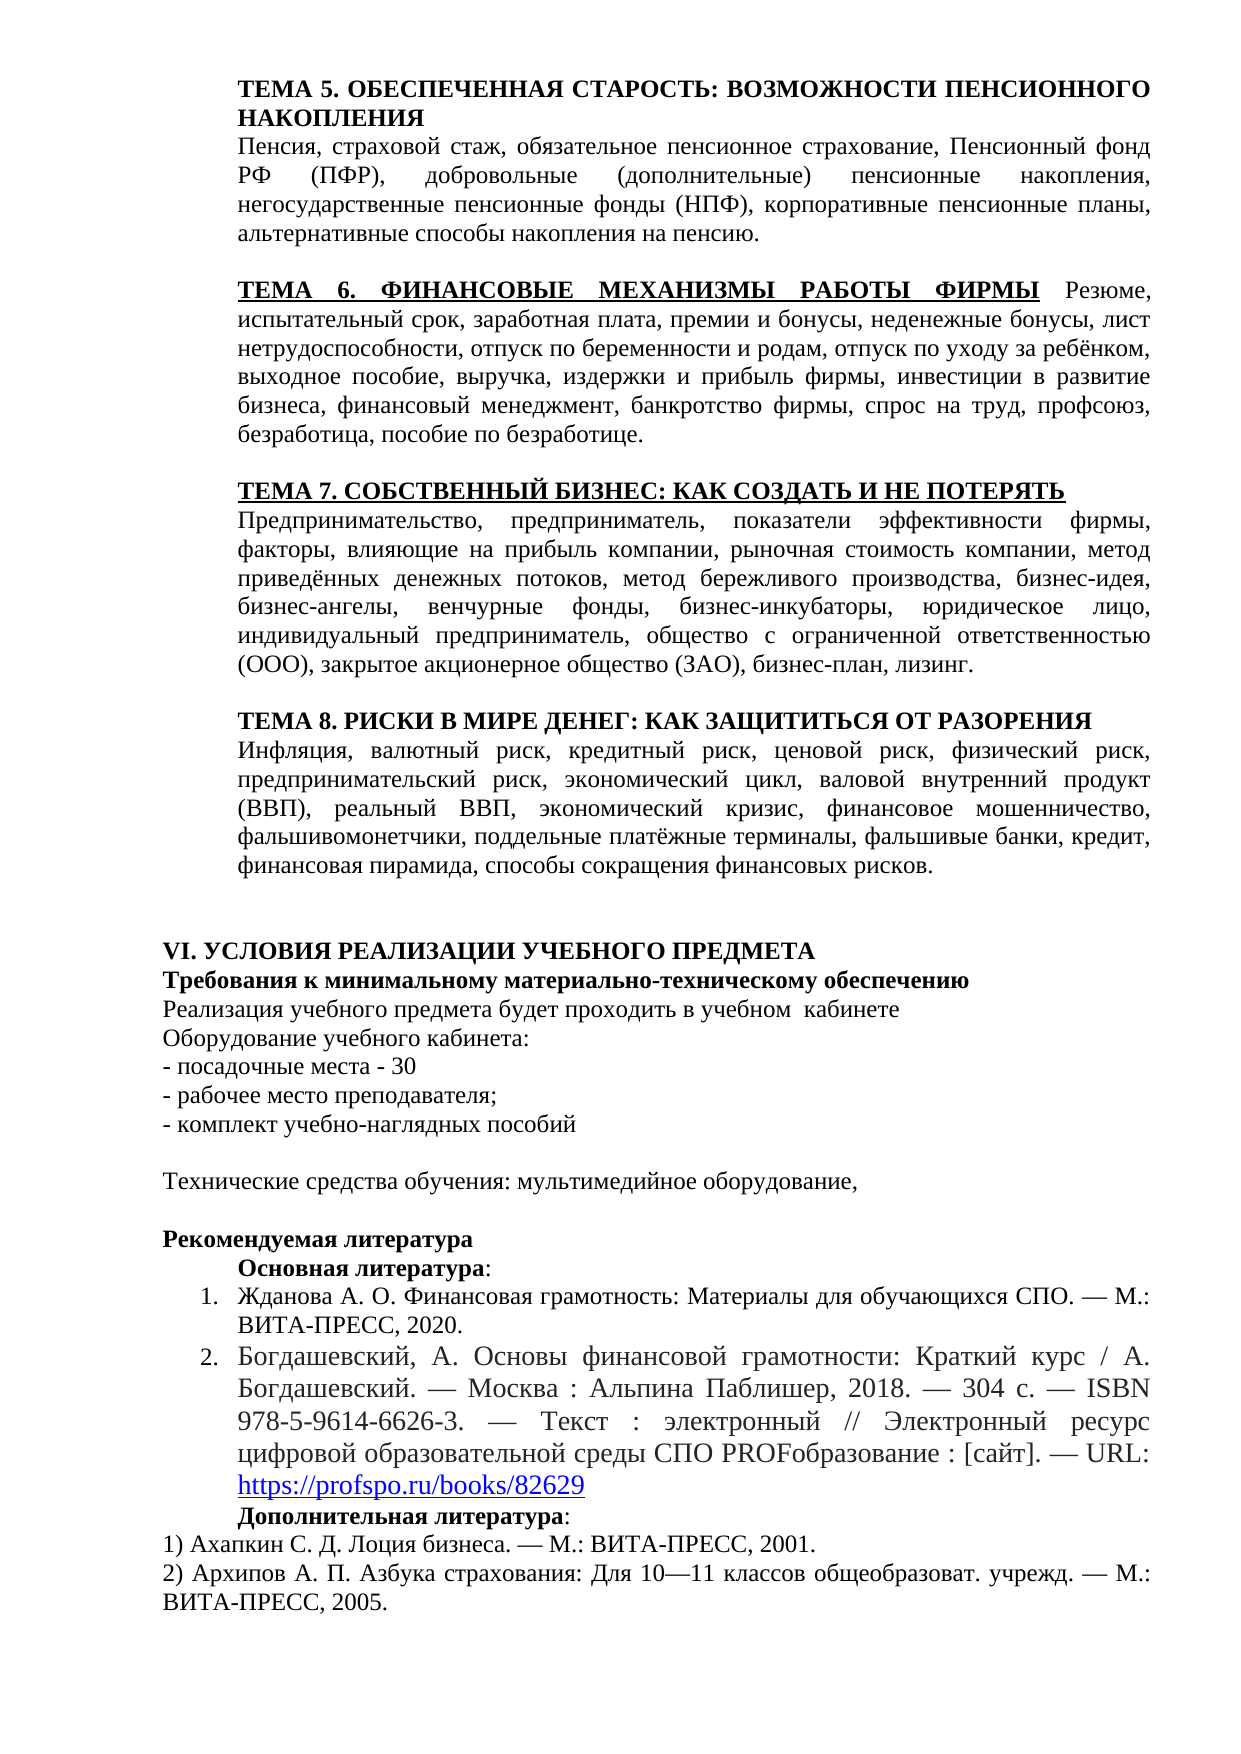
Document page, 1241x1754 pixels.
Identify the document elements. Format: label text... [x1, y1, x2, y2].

subtitle VI. условия реализации УЧЕБНОГО ПРЕДМЕТА [162, 936, 1152, 965]
list Технические средства обучения: мультимедийное оборудование, [162, 1166, 1152, 1195]
text - комплект учебно-наглядных пособий [162, 1109, 1152, 1138]
text - посадочные места - 30 [162, 1051, 1152, 1080]
text Требования к минимальному материально-техническому обеспечению [162, 965, 1152, 994]
text - рабочее место преподавателя; [162, 1080, 1152, 1109]
list ТЕМА 8. РИСКИ В МИРЕ ДЕНЕГ: КАК ЗАЩИТИТЬСЯ ОТ РАЗОРЕНИЯ [237, 706, 1152, 735]
list ТЕМА 7. СОБСТВЕННЫЙ БИЗНЕС: КАК СОЗДАТЬ И НЕ ПОТЕРЯТЬ [237, 476, 1152, 505]
list Богдашевский, А. Основы финансовой грамотности: Краткий курс / А. Богдашевский. — Москва : Альпина Паблишер, 2018. — 304 c. — ISBN 978-5-9614-6626-3. — Текст : электронный // Электронный ресурс цифровой образовательной среды СПО PROFобразование : [сайт]. — URL: https://profspo.ru/books/82629 [200, 1339, 1152, 1501]
text 2) Архипов А. П. Азбука страхования: Для 10—11 классов общеобразоват. учрежд. — М.: ВИТА-ПРЕСС, 2005. [162, 1558, 1152, 1616]
list Пенсия, страховой стаж, обязательное пенсионное страхование, Пенсионный фонд РФ (ПФР), добровольные (дополнительные) пенсионные накопления, негосударственные пенсионные фонды (НПФ), корпоративные пенсионные планы, альтернативные способы накопления на пенсию. [237, 131, 1152, 246]
text Рекомендуемая литература [162, 1224, 1152, 1253]
text Оборудование учебного кабинета: [162, 1023, 1152, 1051]
list Предпринимательство, предприниматель, показатели эффективности фирмы, факторы, влияющие на прибыль компании, рыночная стоимость компании, метод приведённых денежных потоков, метод бережливого производства, бизнес-идея, бизнес-ангелы, венчурные фонды, бизнес-инкубаторы, юридическое лицо, индивидуальный предприниматель, общество с ограниченной ответственностью (ООО), закрытое акционерное общество (ЗАО), бизнес-план, лизинг. [237, 505, 1152, 678]
text Реализация учебного предмета будет проходить в учебном кабинете [162, 994, 1152, 1023]
list Инфляция, валютный риск, кредитный риск, ценовой риск, физический риск, предпринимательский риск, экономический цикл, валовой внутренний продукт (ВВП), реальный ВВП, экономический кризис, финансовое мошенничество, фальшивомонетчики, поддельные платёжные терминалы, фальшивые банки, кредит, финансовая пирамида, способы сокращения финансовых рисков. [237, 735, 1152, 879]
list Основная литература: [237, 1253, 1152, 1281]
list Дополнительная литература: [237, 1501, 1152, 1529]
list Жданова А. О. Финансовая грамотность: Материалы для обучающихся СПО. — М.: ВИТА-ПРЕСС, 2020. [200, 1281, 1152, 1339]
list ТЕМА 5. ОБЕСПЕЧЕННАЯ СТАРОСТЬ: ВОЗМОЖНОСТИ ПЕНСИОННОГО НАКОПЛЕНИЯ [237, 74, 1152, 131]
list ТЕМА 6. ФИНАНСОВЫЕ МЕХАНИЗМЫ РАБОТЫ ФИРМЫ Резюме, испытательный срок, заработная плата, премии и бонусы, неденежные бонусы, лист нетрудоспособности, отпуск по беременности и родам, отпуск по уходу за ребёнком, выходное пособие, выручка, издержки и прибыль фирмы, инвестиции в развитие бизнеса, финансовый менеджмент, банкротство фирмы, спрос на труд, профсоюз, безработица, пособие по безработице. [237, 275, 1152, 448]
text 1) Ахапкин С. Д. Лоция бизнеса. — М.: ВИТА-ПРЕСС, 2001. [162, 1529, 1152, 1558]
